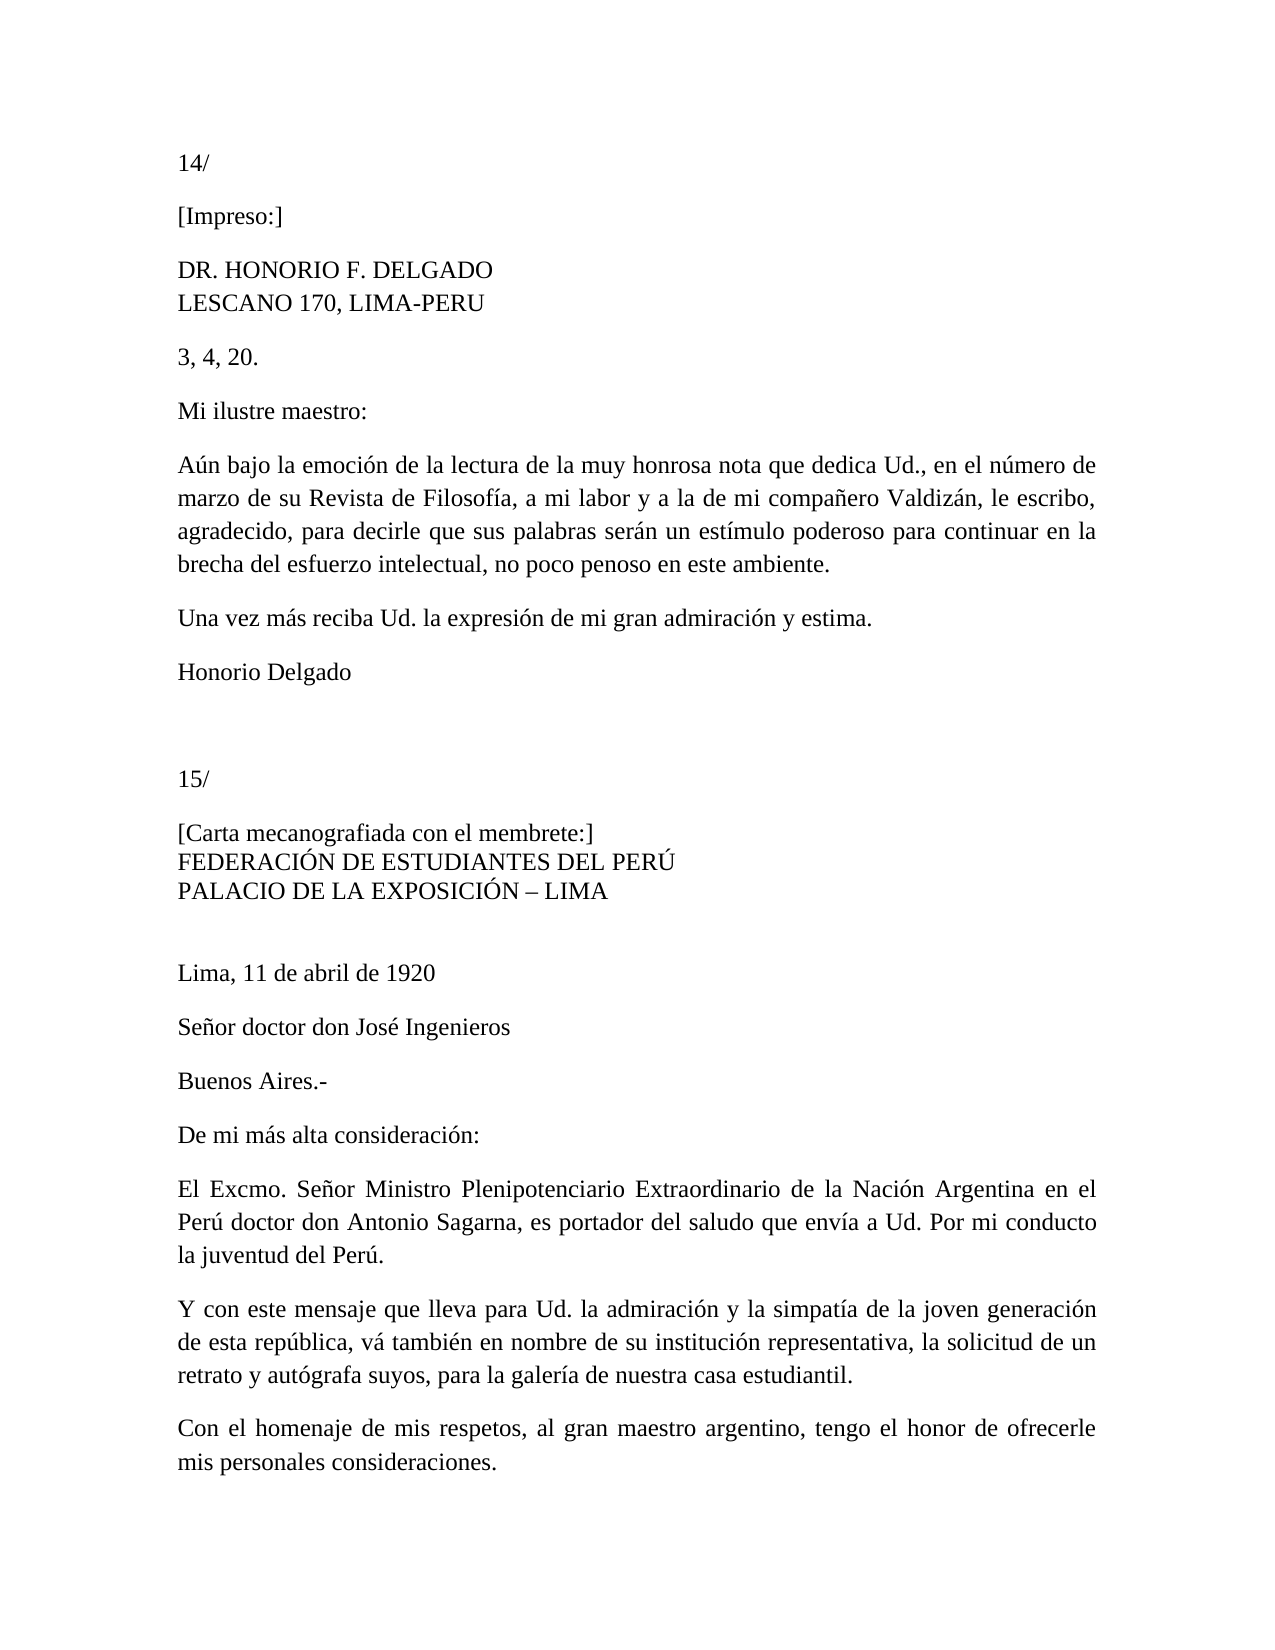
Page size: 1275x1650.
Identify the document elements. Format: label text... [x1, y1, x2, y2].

text Y con este mensaje que lleva para Ud. la admiración y la simpatía de la joven generación de esta república, vá también en nombre de su institución representativa, la solicitud de un retrato y autógrafa suyos, para la galería de nuestra casa estudiantil. [177, 1294, 1098, 1388]
text DR. HONORIO F. DELGADO LESCANO 170, LIMA-PERU [177, 255, 1098, 317]
text 3, 4, 20. [177, 342, 1098, 371]
text FEDERACIÓN DE ESTUDIANTES DEL PERÚ [177, 847, 1098, 876]
text Buenos Aires.- [177, 1066, 1098, 1095]
text Honorio Delgado [177, 657, 1098, 685]
text El Excmo. Señor Ministro Plenipotenciario Extraordinario de la Nación Argentina en el Perú doctor don Antonio Sagarna, es portador del saludo que envía a Ud. Por mi conducto la juventud del Perú. [177, 1174, 1098, 1268]
text Con el homenaje de mis respetos, al gran maestro argentino, tengo el honor de ofrecerle mis personales consideraciones. [177, 1413, 1098, 1475]
text PALACIO DE LA EXPOSICIÓN – LIMA [177, 876, 1098, 904]
text Una vez más reciba Ud. la expresión de mi gran admiración y estima. [177, 603, 1098, 632]
text Aún bajo la emoción de la lectura de la muy honrosa nota que dedica Ud., en el número de marzo de su Revista de Filosofía, a mi labor y a la de mi compañero Valdizán, le escribo, agradecido, para decirle que sus palabras serán un estímulo poderoso para continuar en la brecha del esfuerzo intelectual, no poco penoso en este ambiente. [177, 450, 1098, 578]
text 14/ [177, 148, 1098, 176]
text 15/ [177, 764, 1098, 793]
text [Impreso:] [177, 201, 1098, 230]
text Mi ilustre maestro: [177, 396, 1098, 425]
text Lima, 11 de abril de 1920 [177, 958, 1098, 987]
text [Carta mecanografiada con el membrete:] [177, 818, 1098, 847]
text De mi más alta consideración: [177, 1120, 1098, 1149]
text Señor doctor don José Ingenieros [177, 1012, 1098, 1041]
